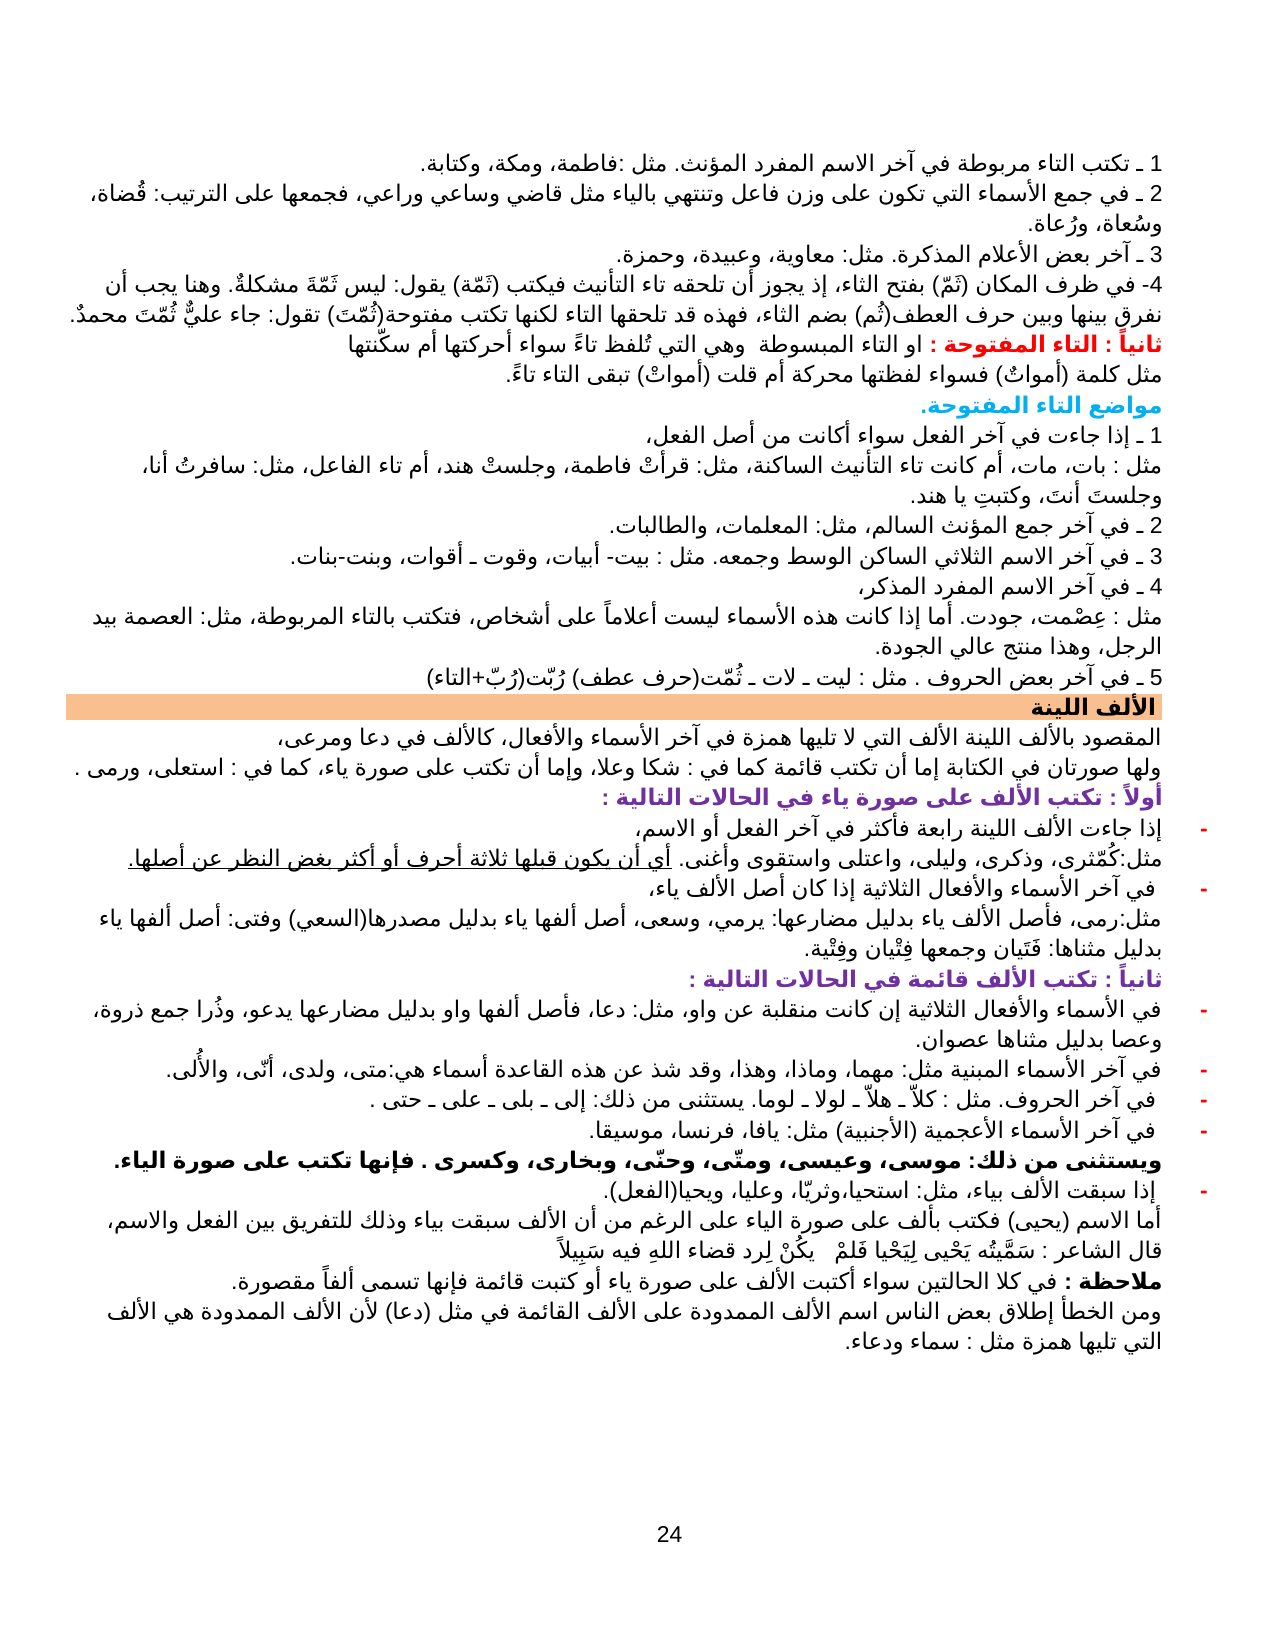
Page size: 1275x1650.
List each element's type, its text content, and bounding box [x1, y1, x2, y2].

list مثل:رمى، فأصل الألف ياء بدليل مضارعها: يرمي، وسعى، أصل ألفها ياء بدليل مصدرها(السعي) وفتى: أصل ألفها ياء بدليل مثناها: فَتَيان وجمعها فِتْيان وفِتْية. [66, 905, 1162, 962]
list 5 ـ في آخر بعض الحروف . مثل : ليت ـ لات ـ ثُمّت(حرف عطف) رُبّت(رُبّ+التاء) [66, 663, 1162, 690]
list ثانياً : التاء المفتوحة : او التاء المبسوطة وهي التي تُلفظ تاءً سواء أحركتها أم سكّنتها [66, 331, 1162, 358]
list ومن الخطأ إطلاق بعض الناس اسم الألف الممدودة على الألف القائمة في مثل (دعا) لأن الألف الممدودة هي الألف التي تليها همزة مثل : سماء ودعاء. [66, 1298, 1162, 1354]
list ويستثنى من ذلك: موسى، وعيسى، ومتّى، وحنّى، وبخارى، وكسرى . فإنها تكتب على صورة الياء. [66, 1147, 1162, 1173]
list مواضع التاء المفتوحة. [66, 392, 1162, 418]
list 3 ـ آخر بعض الأعلام المذكرة. مثل: معاوية، وعبيدة، وحمزة. [66, 241, 1162, 267]
list في الأسماء والأفعال الثلاثية إن كانت منقلبة عن واو، مثل: دعا، فأصل ألفها واو بدليل مضارعها يدعو، وذُرا جمع ذروة، وعصا بدليل مثناها عصوان. [66, 996, 1200, 1052]
list مثل:كُمّثرى، وذكرى، وليلى، واعتلى واستقوى وأغنى. أي أن يكون قبلها ثلاثة أحرف أو أكثر بغض النظر عن أصلها. [66, 845, 1162, 871]
list أما الاسم (يحيى) فكتب بألف على صورة الياء على الرغم من أن الألف سبقت بياء وذلك للتفريق بين الفعل والاسم، [66, 1207, 1162, 1234]
list في آخر الأسماء الأعجمية (الأجنبية) مثل: يافا، فرنسا، موسيقا. [66, 1117, 1200, 1143]
list 2 ـ في آخر جمع المؤنث السالم، مثل: المعلمات، والطالبات. [66, 512, 1162, 539]
list 4 ـ في آخر الاسم المفرد المذكر، [66, 573, 1162, 599]
list ثانياً : تكتب الألف قائمة في الحالات التالية : [66, 966, 1162, 992]
list مثل : عِصْمت، جودت. أما إذا كانت هذه الأسماء ليست أعلاماً على أشخاص، فتكتب بالتاء المربوطة، مثل: العصمة بيد الرجل، وهذا منتج عالي الجودة. [66, 603, 1162, 660]
list قال الشاعر : سَمَّيتُه يَحْيى لِيَحْيا فَلمْ يكُنْ لِرد قضاء اللهِ فيه سَبِيلاً [66, 1237, 1162, 1264]
list في آخر الحروف. مثل : كلاّ ـ هلاّ ـ لولا ـ لوما. يستثنى من ذلك: إلى ـ بلى ـ على ـ حتى . [66, 1086, 1200, 1113]
list 1 ـ إذا جاءت في آخر الفعل سواء أكانت من أصل الفعل، [66, 422, 1162, 448]
list ملاحظة : في كلا الحالتين سواء أكتبت الألف على صورة ياء أو كتبت قائمة فإنها تسمى ألفاً مقصورة. [66, 1268, 1162, 1294]
list إذا جاءت الألف اللينة رابعة فأكثر في آخر الفعل أو الاسم، [66, 814, 1200, 841]
list مثل : بات، مات، أم كانت تاء التأنيث الساكنة، مثل: قرأتْ فاطمة، وجلستْ هند، أم تاء الفاعل، مثل: سافرتُ أنا، وجلستَ أنتَ، وكتبتِ يا هند. [66, 452, 1162, 509]
list أولاً : تكتب الألف على صورة ياء في الحالات التالية : [66, 784, 1162, 811]
list 1 ـ تكتب التاء مربوطة في آخر الاسم المفرد المؤنث. مثل :فاطمة، ومكة، وكتابة. [66, 150, 1162, 176]
list 3 ـ في آخر الاسم الثلاثي الساكن الوسط وجمعه. مثل : بيت- أبيات، وقوت ـ أقوات، وبنت-بنات. [66, 543, 1162, 569]
list في آخر الأسماء المبنية مثل: مهما، وماذا، وهذا، وقد شذ عن هذه القاعدة أسماء هي:متى، ولدى، أنّى، والأُلى. [66, 1056, 1200, 1083]
list مثل كلمة (أمواتٌ) فسواء لفظتها محركة أم قلت (أمواتْ) تبقى التاء تاءً. [66, 361, 1162, 388]
list 4- في ظرف المكان (ثَمّ) بفتح الثاء، إذ يجوز أن تلحقه تاء التأنيث فيكتب (ثَمّة) يقول: ليس ثَمّةَ مشكلةٌ. وهنا يجب أن نفرق بينها وبين حرف العطف(ثُم) بضم الثاء، فهذه قد تلحقها التاء لكنها تكتب مفتوحة(ثُمّتَ) تقول: جاء عليٌّ ثُمّتَ محمدٌ. [66, 271, 1162, 327]
list المقصود بالألف اللينة الألف التي لا تليها همزة في آخر الأسماء والأفعال، كالألف في دعا ومرعى، [66, 724, 1162, 750]
list الألف اللينة [66, 694, 1162, 720]
list 2 ـ في جمع الأسماء التي تكون على وزن فاعل وتنتهي بالياء مثل قاضي وساعي وراعي، فجمعها على الترتيب: قُضاة، وسُعاة، ورُعاة. [66, 180, 1162, 237]
list ولها صورتان في الكتابة إما أن تكتب قائمة كما في : شكا وعلا، وإما أن تكتب على صورة ياء، كما في : استعلى، ورمى . [66, 754, 1162, 781]
list إذا سبقت الألف بياء، مثل: استحيا،وثريّا، وعليا، ويحيا(الفعل). [66, 1177, 1200, 1203]
list في آخر الأسماء والأفعال الثلاثية إذا كان أصل الألف ياء، [66, 875, 1200, 901]
